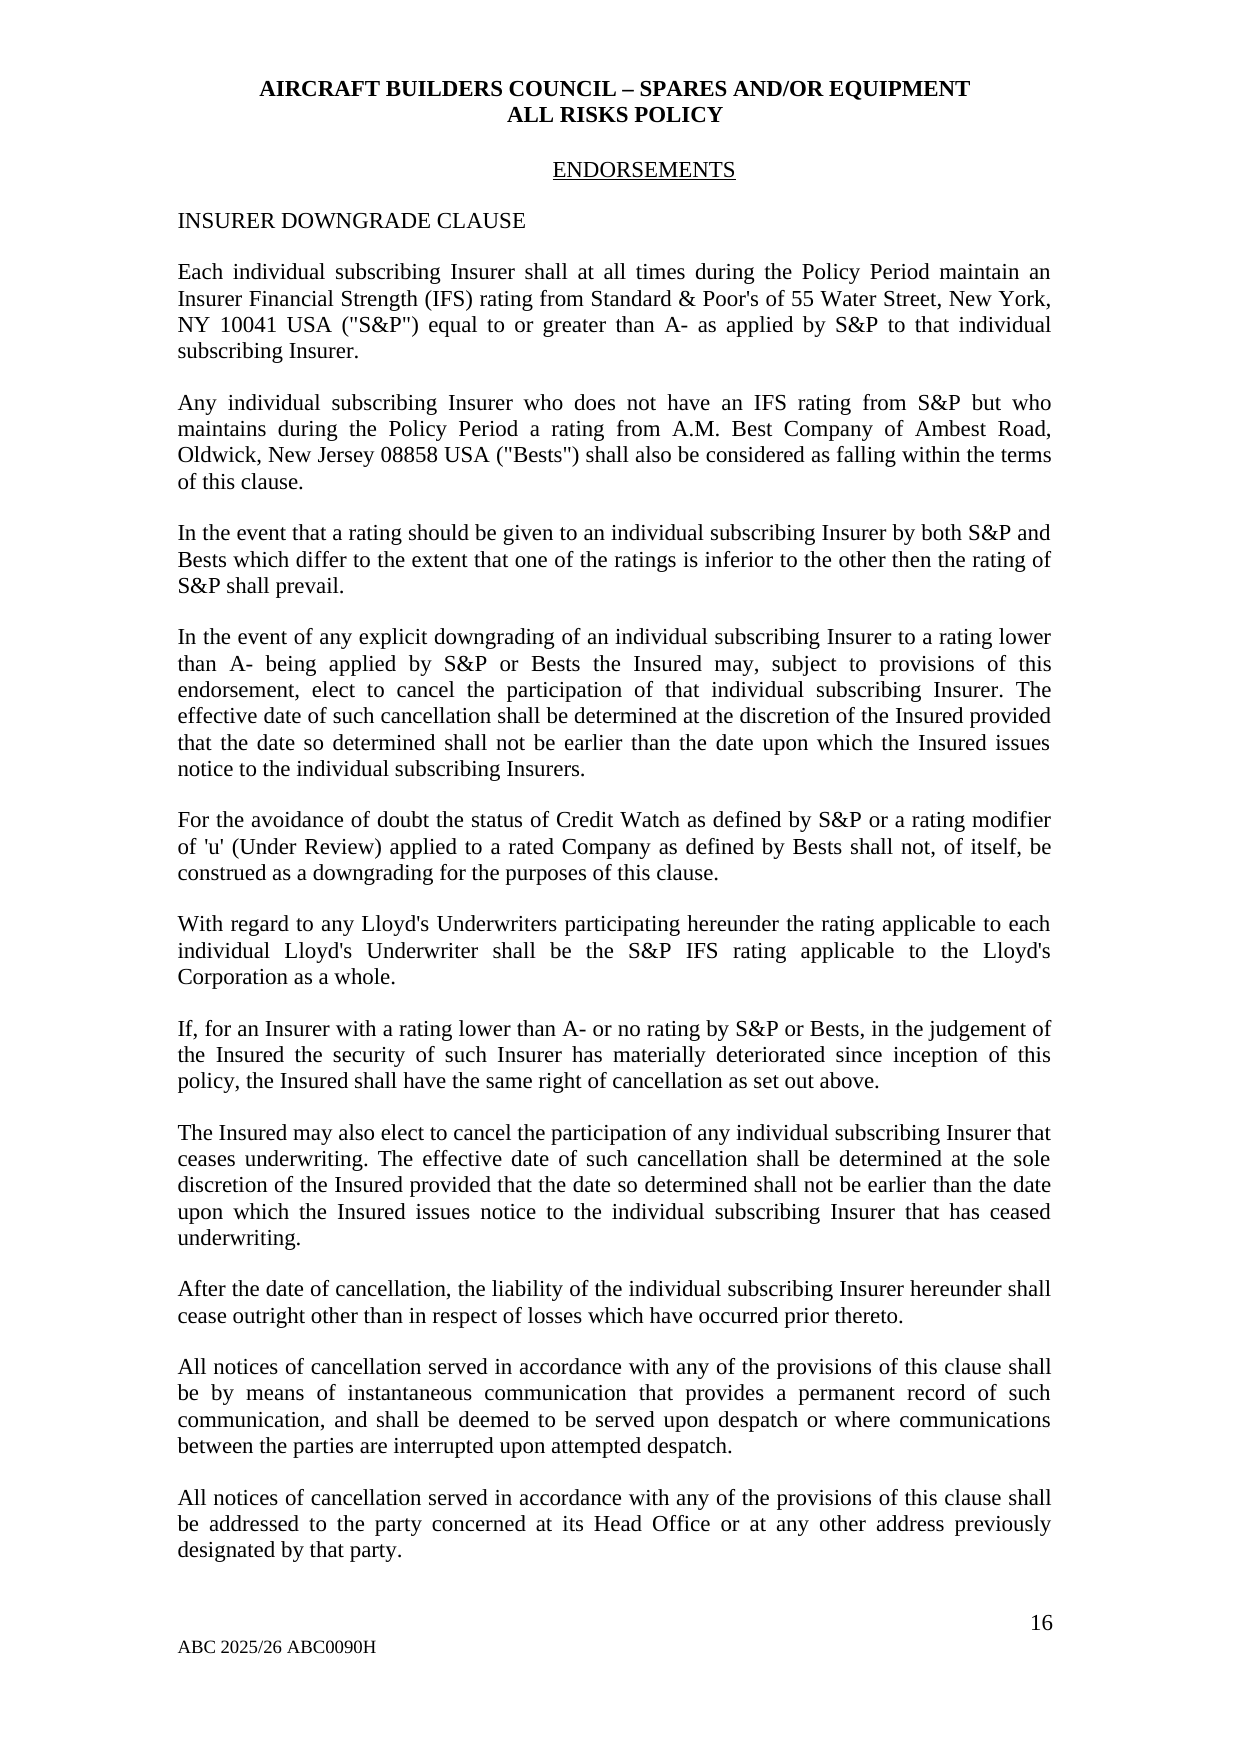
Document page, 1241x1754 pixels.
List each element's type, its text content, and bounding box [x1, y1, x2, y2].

text ENDORSEMENTS [536, 156, 1050, 182]
text All notices of cancellation served in accordance with any of the provisions of this clause shall be by means of instantaneous communication that provides a permanent record of such communication, and shall be deemed to be served upon despatch or where communications between the parties are interrupted upon attempted despatch. [177, 1353, 1053, 1458]
text In the event of any explicit downgrading of an individual subscribing Insurer to a rating lower than A- being applied by S&P or Bests the Insured may, subject to provisions of this endorsement, elect to cancel the participation of that individual subscribing Insurer. The effective date of such cancellation shall be determined at the discretion of the Insured provided that the date so determined shall not be earlier than the date upon which the Insured issues notice to the individual subscribing Insurers. [177, 623, 1053, 781]
text If, for an Insurer with a rating lower than A- or no rating by S&P or Bests, in the judgement of the Insured the security of such Insurer has materially deteriorated since inception of this policy, the Insured shall have the same right of cancellation as set out above. [177, 1014, 1053, 1094]
text For the avoidance of doubt the status of Credit Watch as defined by S&P or a rating modifier of 'u' (Under Review) applied to a rated Company as defined by Bests shall not, of itself, be construed as a downgrading for the purposes of this clause. [177, 806, 1053, 886]
text Each individual subscribing Insurer shall at all times during the Policy Period maintain an Insurer Financial Strength (IFS) rating from Standard & Poor's of 55 Water Street, New York, NY 10041 USA ("S&P") equal to or greater than A- as applied by S&P to that individual subscribing Insurer. [177, 258, 1053, 364]
text Any individual subscribing Insurer who does not have an IFS rating from S&P but who maintains during the Policy Period a rating from A.M. Best Company of Ambest Road, Oldwick, New Jersey 08858 USA ("Bests") shall also be considered as falling within the terms of this clause. [177, 389, 1053, 494]
text In the event that a rating should be given to an individual subscribing Insurer by both S&P and Bests which differ to the extent that one of the ratings is inferior to the other then the rating of S&P shall prevail. [177, 519, 1053, 598]
text The Insured may also elect to cancel the participation of any individual subscribing Insurer that ceases underwriting. The effective date of such cancellation shall be determined at the sole discretion of the Insured provided that the date so determined shall not be earlier than the date upon which the Insured issues notice to the individual subscribing Insurer that has ceased underwriting. [177, 1119, 1053, 1250]
text INSURER DOWNGRADE CLAUSE [177, 207, 1053, 233]
text All notices of cancellation served in accordance with any of the provisions of this clause shall be addressed to the party concerned at its Head Office or at any other address previously designated by that party. [177, 1483, 1053, 1563]
text After the date of cancellation, the liability of the individual subscribing Insurer hereunder shall cease outright other than in respect of losses which have occurred prior thereto. [177, 1275, 1053, 1328]
text With regard to any Lloyd's Underwriters participating hereunder the rating applicable to each individual Lloyd's Underwriter shall be the S&P IFS rating applicable to the Lloyd's Corporation as a whole. [177, 911, 1053, 989]
